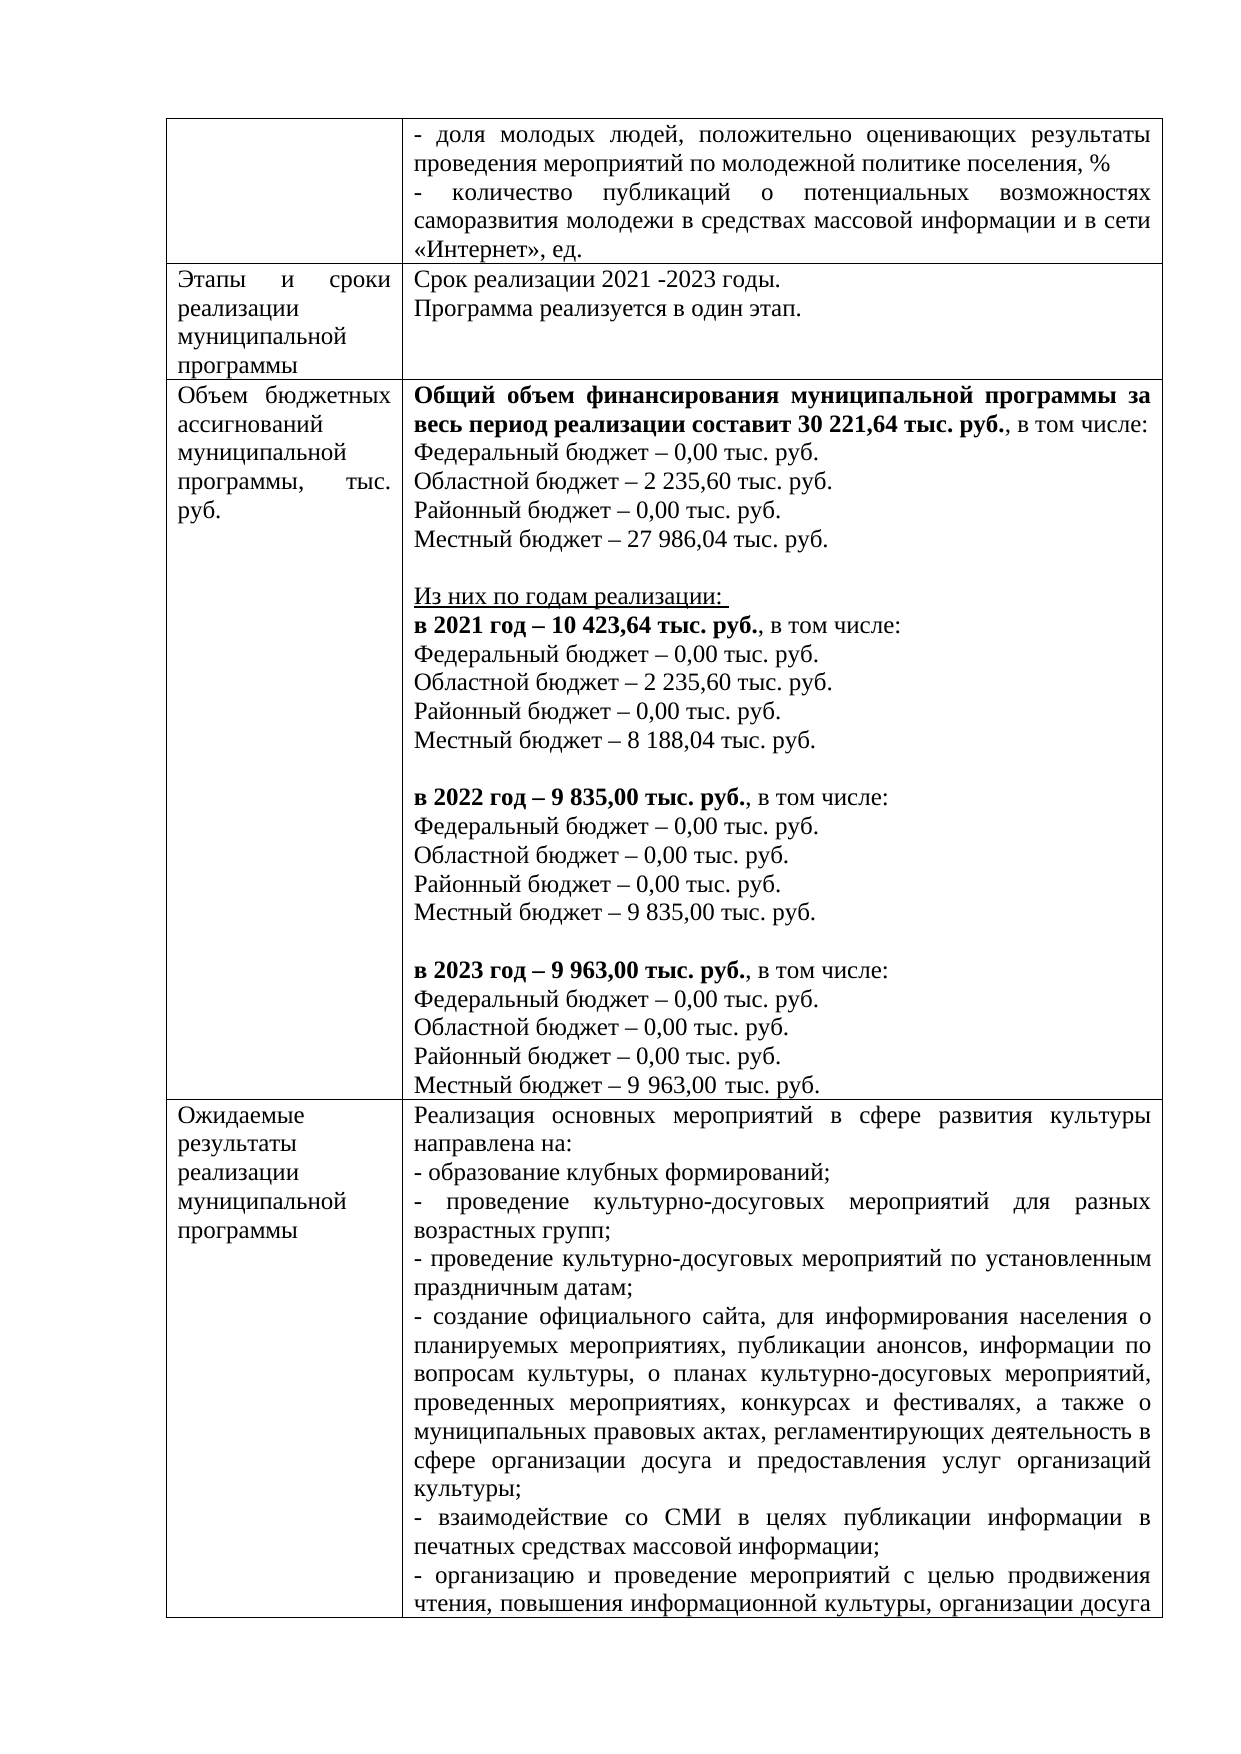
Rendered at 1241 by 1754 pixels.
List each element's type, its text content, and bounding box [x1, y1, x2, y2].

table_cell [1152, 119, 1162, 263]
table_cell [167, 119, 402, 263]
table_cell Этапы и сроки реализации муниципальной программы [167, 264, 402, 379]
table_cell Срок реализации 2021 -2023 годы. Программа реализуется в один этап. [403, 264, 1162, 379]
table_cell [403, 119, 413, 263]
table_cell Общий объем финансирования муниципальной программы за весь период реализации составит 30 221,64 тыс. руб., в том числе: Федеральный бюджет – 0,00 тыс. руб. Областной бюджет – 2 235,60 тыс. руб. Районный бюджет – 0,00 тыс. руб. Местный бюджет – 27 986,04 тыс. руб. Из них по годам реализации: в 2021 год – 10 423,64 тыс. руб., в том числе: Федеральный бюджет – 0,00 тыс. руб. Областной бюджет – 2 235,60 тыс. руб. Районный бюджет – 0,00 тыс. руб. Местный бюджет – 8 188,04 тыс. руб. в 2022 год – 9 835,00 тыс. руб., в том числе: Федеральный бюджет – 0,00 тыс. руб. Областной бюджет – 0,00 тыс. руб. Районный бюджет – 0,00 тыс. руб. Местный бюджет – 9 835,00 тыс. руб. в 2023 год – 9 963,00 тыс. руб., в том числе: Федеральный бюджет – 0,00 тыс. руб. Областной бюджет – 0,00 тыс. руб. Районный бюджет – 0,00 тыс. руб. Местный бюджет – 9 963,00 тыс. руб. [403, 380, 1162, 1099]
table_cell Объем бюджетных ассигнований муниципальной программы, тыс. руб. [167, 380, 402, 1099]
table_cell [403, 1100, 1162, 1617]
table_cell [167, 1100, 402, 1617]
